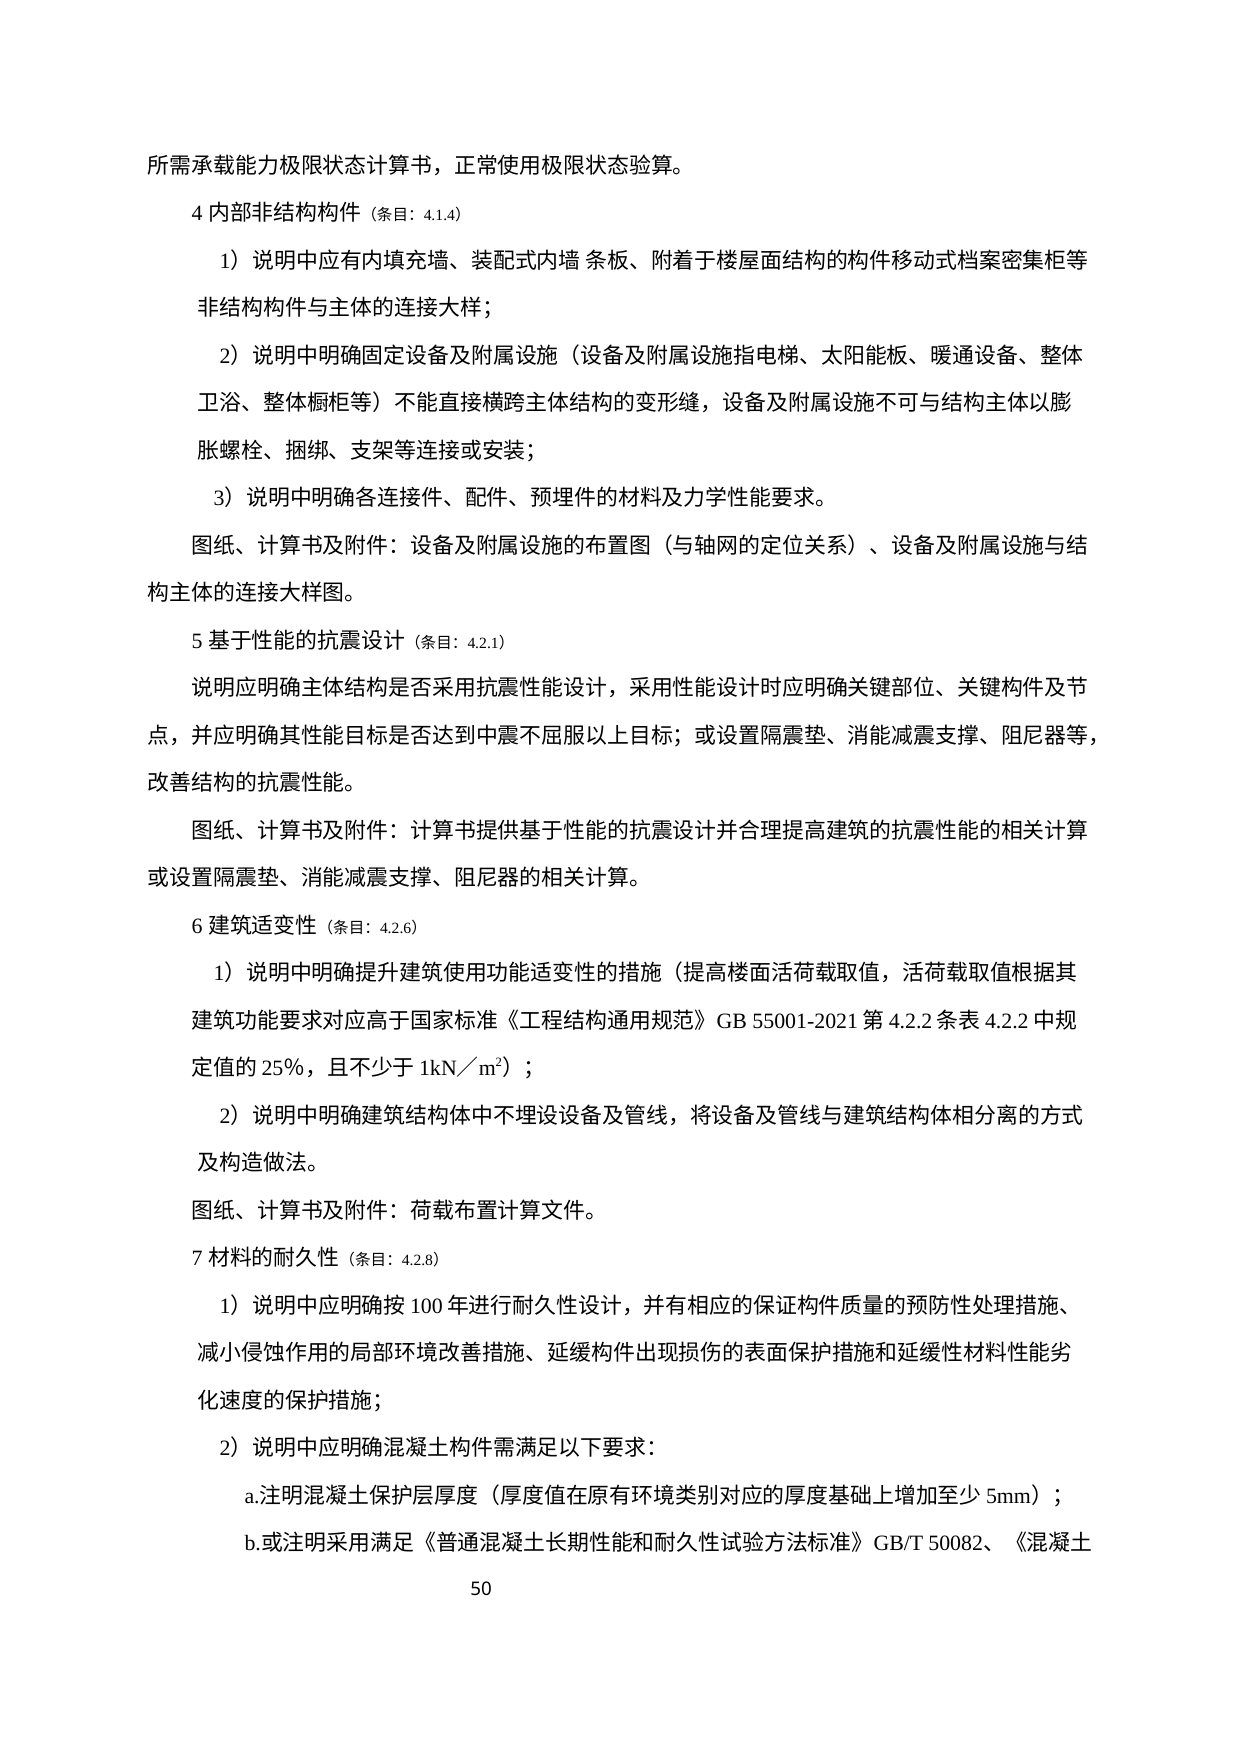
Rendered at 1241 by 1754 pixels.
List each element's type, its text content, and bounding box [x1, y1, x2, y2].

list 图纸、计算书及附件：荷载布置计算文件。 [148, 1193, 1093, 1224]
list 2）说明中应明确混凝土构件需满足以下要求： [197, 1430, 1093, 1462]
list 1）说明中应有内填充墙、装配式内墙 条板、附着于楼屋面结构的构件移动式档案密集柜等非结构构件与主体的连接大样； [197, 243, 1093, 322]
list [222, 1525, 1093, 1557]
text 说明应明确主体结构是否采用抗震性能设计，采用性能设计时应明确关键部位、关键构件及节点，并应明确其性能目标是否达到中震不屈服以上目标；或设置隔震垫、消能减震支撑、阻尼器等，改善结构的抗震性能。 [148, 670, 1093, 797]
list 7 材料的耐久性（条目：4.2.8） [148, 1240, 1093, 1272]
list 2）说明中明确建筑结构体中不埋设设备及管线，将设备及管线与建筑结构体相分离的方式及构造做法。 [197, 1098, 1093, 1177]
list 2）说明中明确固定设备及附属设施（设备及附属设施指电梯、太阳能板、暖通设备、整体卫浴、整体橱柜等）不能直接横跨主体结构的变形缝，设备及附属设施不可与结构主体以膨胀螺栓、捆绑、支架等连接或安装； [197, 338, 1093, 464]
list a.注明混凝土保护层厚度（厚度值在原有环境类别对应的厚度基础上增加至少5mm）； [222, 1478, 1093, 1509]
list 1）说明中应明确按100年进行耐久性设计，并有相应的保证构件质量的预防性处理措施、减小侵蚀作用的局部环境改善措施、延缓构件出现损伤的表面保护措施和延缓性材料性能劣化速度的保护措施； [197, 1288, 1093, 1414]
list 1）说明中明确提升建筑使用功能适变性的措施（提高楼面活荷载取值，活荷载取值根据其建筑功能要求对应高于国家标准《工程结构通用规范》GB 55001-2021第4.2.2条表4.2.2中规定值的25％，且不少于1kN／m2）； [191, 955, 1093, 1082]
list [148, 148, 1093, 179]
list 5 基于性能的抗震设计（条目：4.2.1） [148, 623, 1093, 654]
list 6 建筑适变性（条目：4.2.6） [148, 908, 1093, 939]
text 图纸、计算书及附件：设备及附属设施的布置图（与轴网的定位关系）、设备及附属设施与结构主体的连接大样图。 [148, 528, 1093, 607]
text 图纸、计算书及附件：计算书提供基于性能的抗震设计并合理提高建筑的抗震性能的相关计算或设置隔震垫、消能减震支撑、阻尼器的相关计算。 [148, 813, 1093, 892]
list 4 内部非结构构件（条目：4.1.4） [148, 195, 1093, 227]
list 3）说明中明确各连接件、配件、预埋件的材料及力学性能要求。 [148, 480, 1093, 512]
